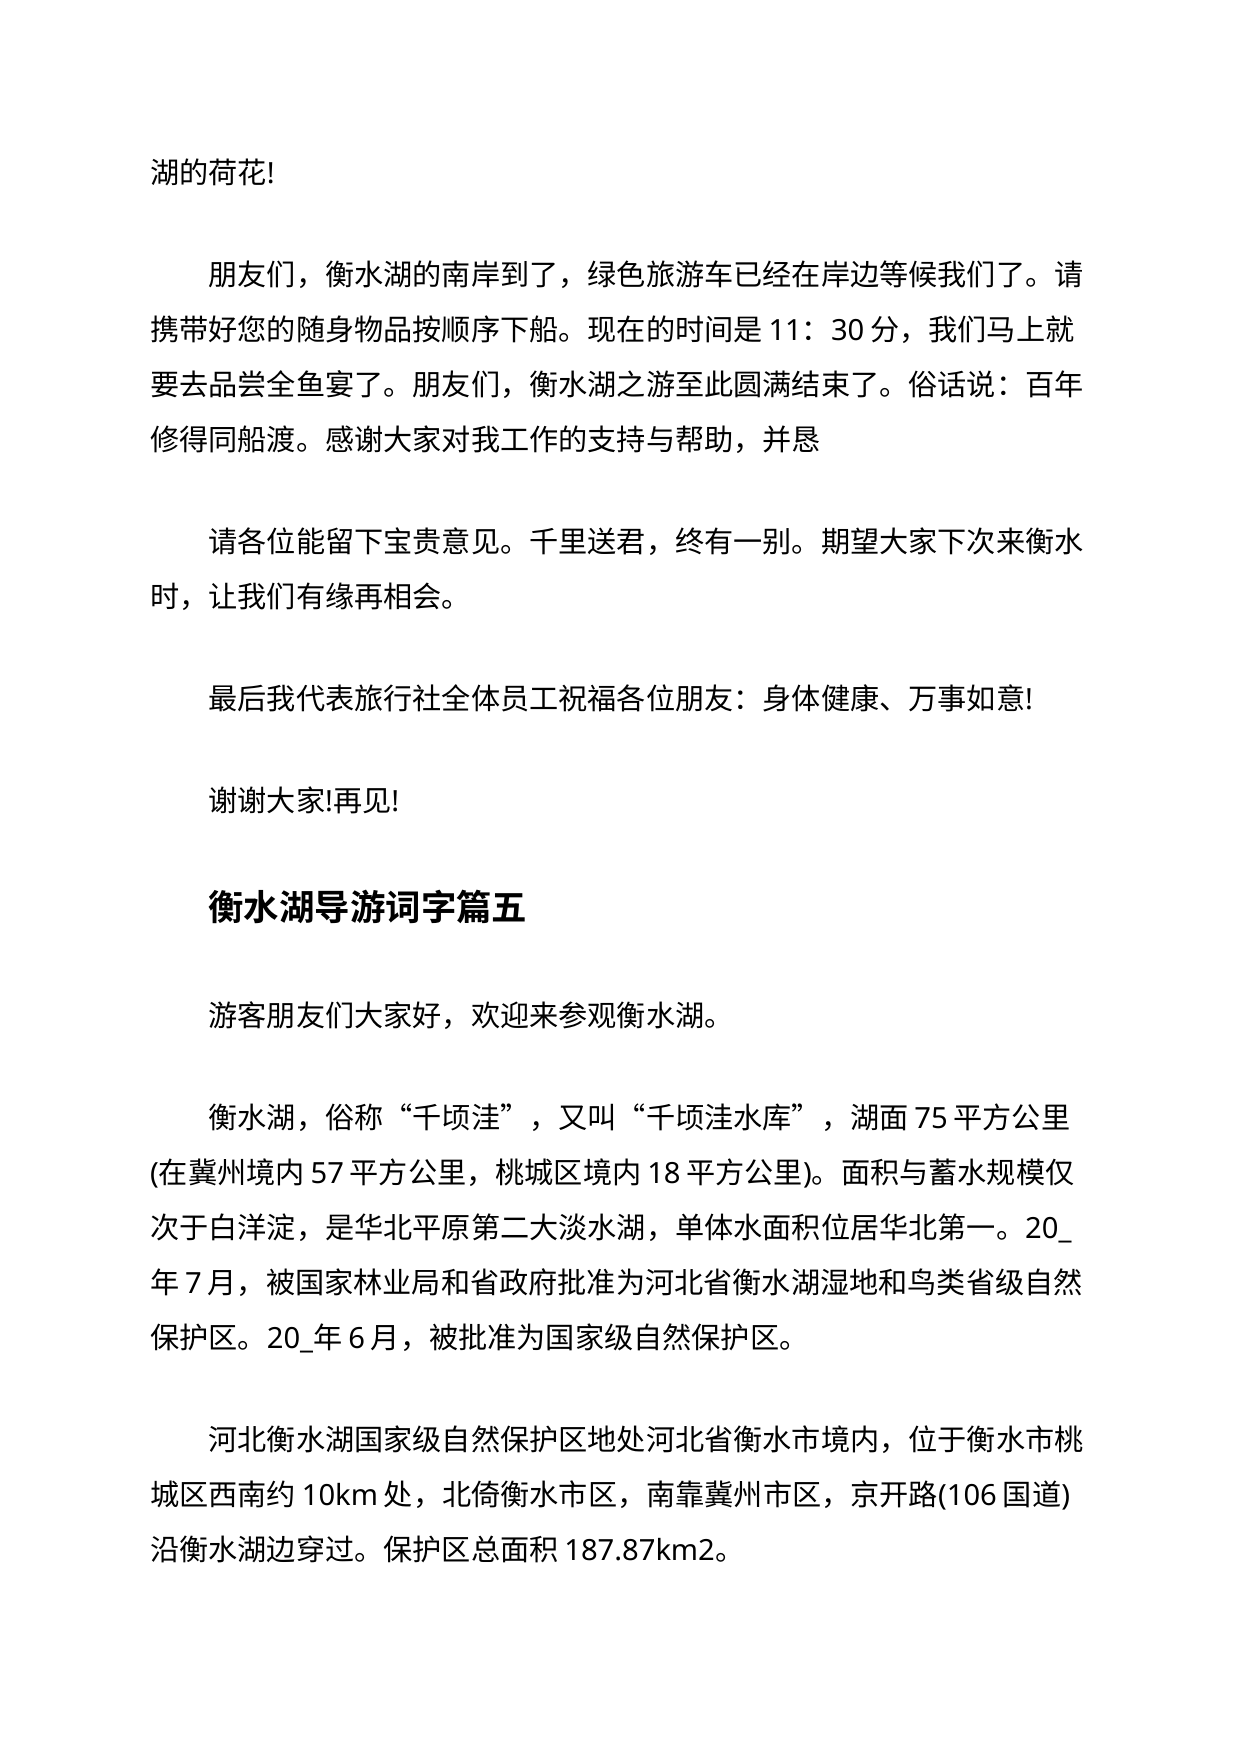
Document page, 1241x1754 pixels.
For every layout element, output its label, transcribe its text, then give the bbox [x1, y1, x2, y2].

text 朋友们，衡水湖的南岸到了，绿色旅游车已经在岸边等候我们了。请携带好您的随身物品按顺序下船。现在的时间是11：30分，我们马上就要去品尝全鱼宴了。朋友们，衡水湖之游至此圆满结束了。俗话说：百年修得同船渡。感谢大家对我工作的支持与帮助，并恳 [150, 252, 1090, 459]
text 衡水湖，俗称“千顷洼”，又叫“千顷洼水库”，湖面75平方公里(在冀州境内57平方公里，桃城区境内18平方公里)。面积与蓄水规模仅次于白洋淀，是华北平原第二大淡水湖，单体水面积位居华北第一。20_年7月，被国家林业局和省政府批准为河北省衡水湖湿地和鸟类省级自然保护区。20_年6月，被批准为国家级自然保护区。 [150, 1094, 1090, 1357]
text 衡水湖导游词字篇五 [150, 879, 1090, 930]
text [150, 150, 1090, 192]
text 请各位能留下宝贵意见。千里送君，终有一别。期望大家下次来衡水时，让我们有缘再相会。 [150, 518, 1090, 616]
text 河北衡水湖国家级自然保护区地处河北省衡水市境内，位于衡水市桃城区西南约10km处，北倚衡水市区，南靠冀州市区，京开路(106国道)沿衡水湖边穿过。保护区总面积187.87km2。 [150, 1416, 1090, 1569]
text 最后我代表旅行社全体员工祝福各位朋友：身体健康、万事如意! [150, 675, 1090, 718]
text 游客朋友们大家好，欢迎来参观衡水湖。 [150, 993, 1090, 1035]
text 谢谢大家!再见! [150, 777, 1090, 819]
